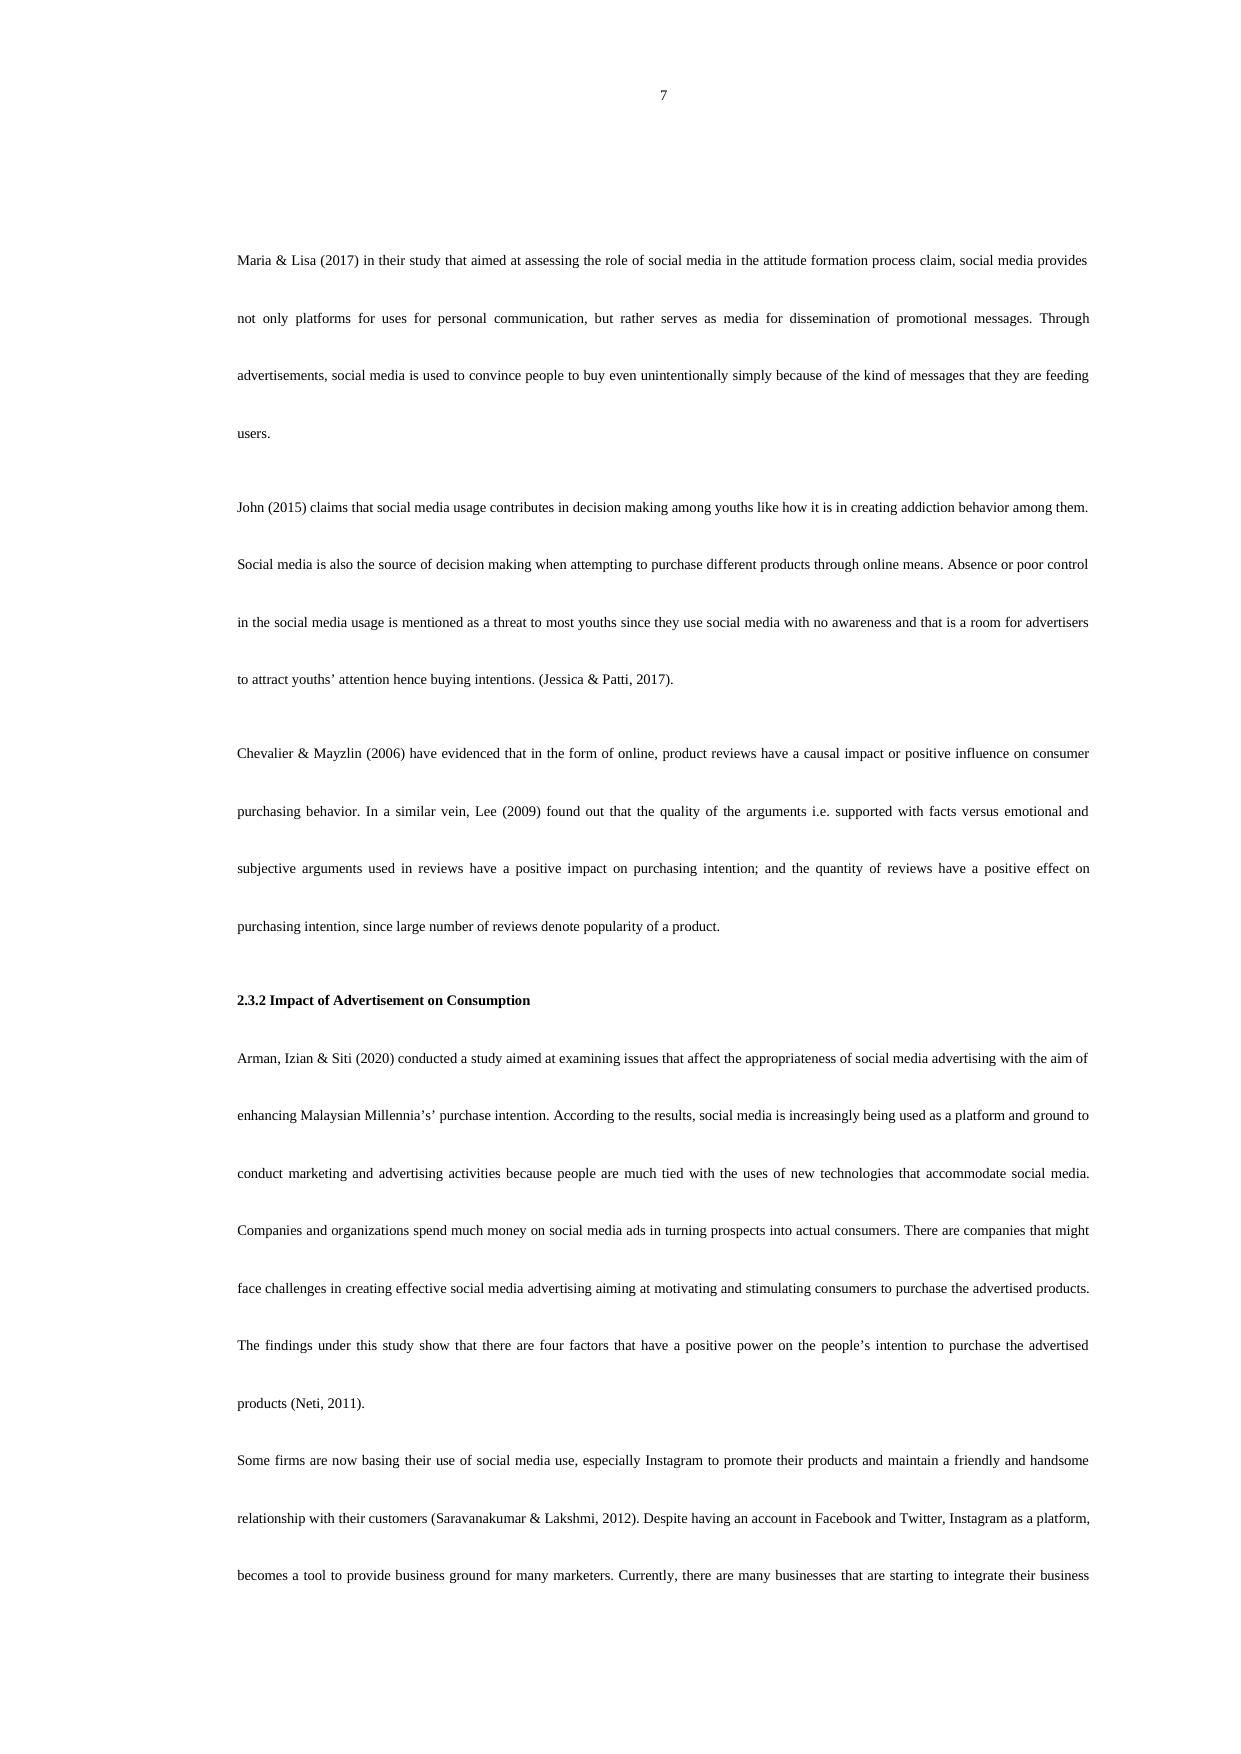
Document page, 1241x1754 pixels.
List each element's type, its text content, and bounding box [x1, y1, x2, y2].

text Arman, Izian & Siti (2020) conducted a study aimed at examining issues that affect the appropriateness of social media advertising with the aim of enhancing Malaysian Millennia’s’ purchase intention. According to the results, social media is increasingly being used as a platform and ground to conduct marketing and advertising activities because people are much tied with the uses of new technologies that accommodate social media. Companies and organizations spend much money on social media ads in turning prospects into actual consumers. There are companies that might face challenges in creating effective social media advertising aiming at motivating and stimulating consumers to purchase the advertised products. The findings under this study show that there are four factors that have a positive power on the people’s intention to purchase the advertised products (Neti, 2011). [237, 1037, 1090, 1411]
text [237, 1440, 1090, 1584]
text John (2015) claims that social media usage contributes in decision making among youths like how it is in creating addiction behavior among them. Social media is also the source of decision making when attempting to purchase different products through online means. Absence or poor control in the social media usage is mentioned as a threat to most youths since they use social media with no awareness and that is a room for advertisers to attract youths’ attention hence buying intentions. (Jessica & Patti, 2017). [237, 487, 1090, 688]
subtitle 2.3.2 Impact of Advertisement on Consumption [237, 980, 1090, 1009]
text Maria & Lisa (2017) in their study that aimed at assessing the role of social media in the attitude formation process claim, social media provides not only platforms for uses for personal communication, but rather serves as media for dissemination of promotional messages. Through advertisements, social media is used to convince people to buy even unintentionally simply because of the kind of messages that they are feeding users. [237, 240, 1090, 441]
text Chevalier & Mayzlin (2006) have evidenced that in the form of online, product reviews have a causal impact or positive influence on consumer purchasing behavior. In a similar vein, Lee (2009) found out that the quality of the arguments i.e. supported with facts versus emotional and subjective arguments used in reviews have a positive impact on purchasing intention; and the quantity of reviews have a positive effect on purchasing intention, since large number of reviews denote popularity of a product. [237, 733, 1090, 934]
